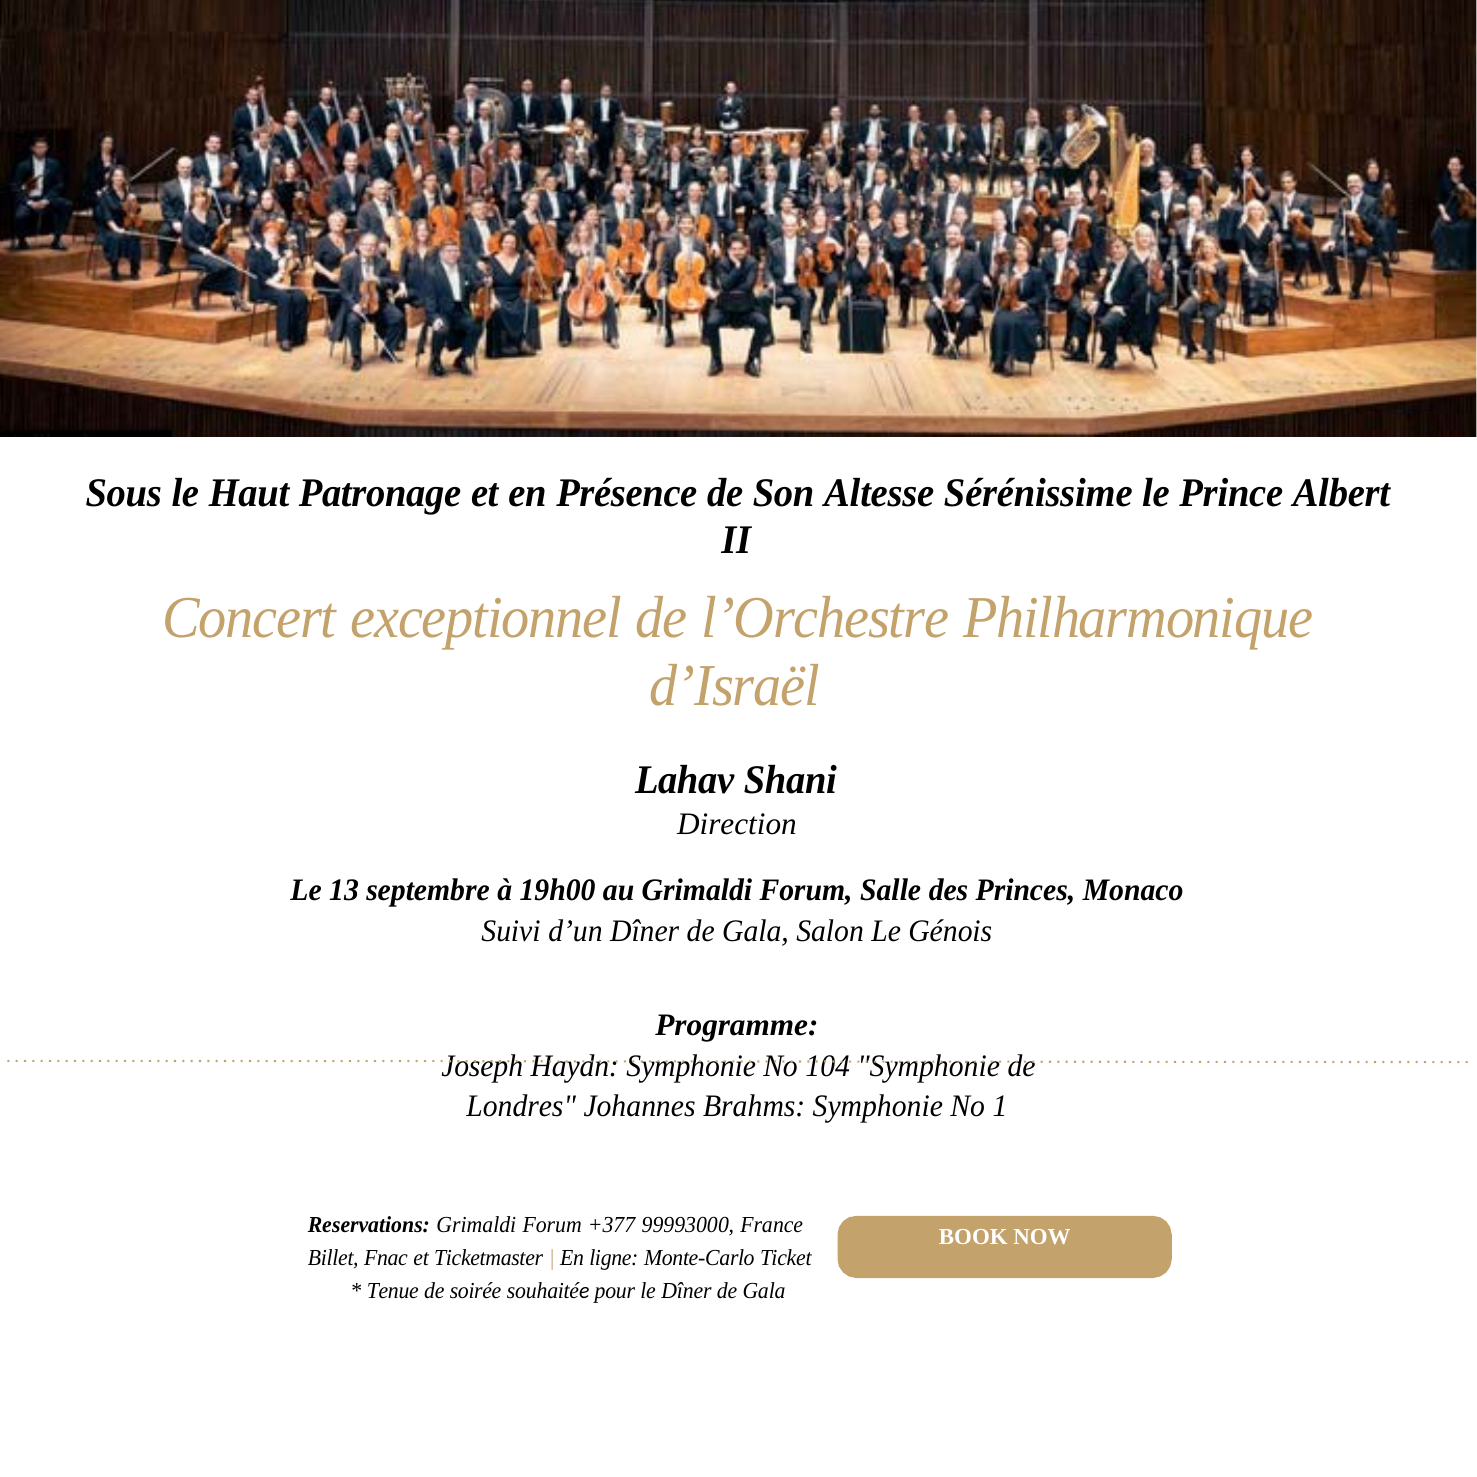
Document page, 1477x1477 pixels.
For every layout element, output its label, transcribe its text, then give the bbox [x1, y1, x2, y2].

text Reservations: Grimaldi Forum +377 99993000, France Billet, Fnac et Ticketmaster | En ligne: Monte-Carlo Ticket [308, 1211, 851, 1271]
title Concert exceptionnel de l’Orchestre Philharmonique d’Israël [79, 582, 1397, 718]
text * Tenue de soirée souhaitée pour le Dîner de Gala [350, 1277, 1408, 1304]
text Direction [79, 805, 1397, 841]
subtitle Lahav Shani [78, 756, 1397, 802]
text Joseph Haydn: Symphonie No 104 "Symphonie de Londres" Johannes Brahms: Symphonie No 1 [386, 1047, 1090, 1124]
subtitle Sous le Haut Patronage et en Présence de Son Altesse Sérénissime le Prince Albert II [79, 469, 1397, 562]
text Le 13 septembre à 19h00 au Grimaldi Forum, Salle des Princes, Monaco [79, 871, 1397, 907]
picture [0, 0, 1477, 437]
text Suivi d’un Dîner de Gala, Salon Le Génois [79, 912, 1397, 948]
subtitle Programme: [79, 1007, 1397, 1042]
